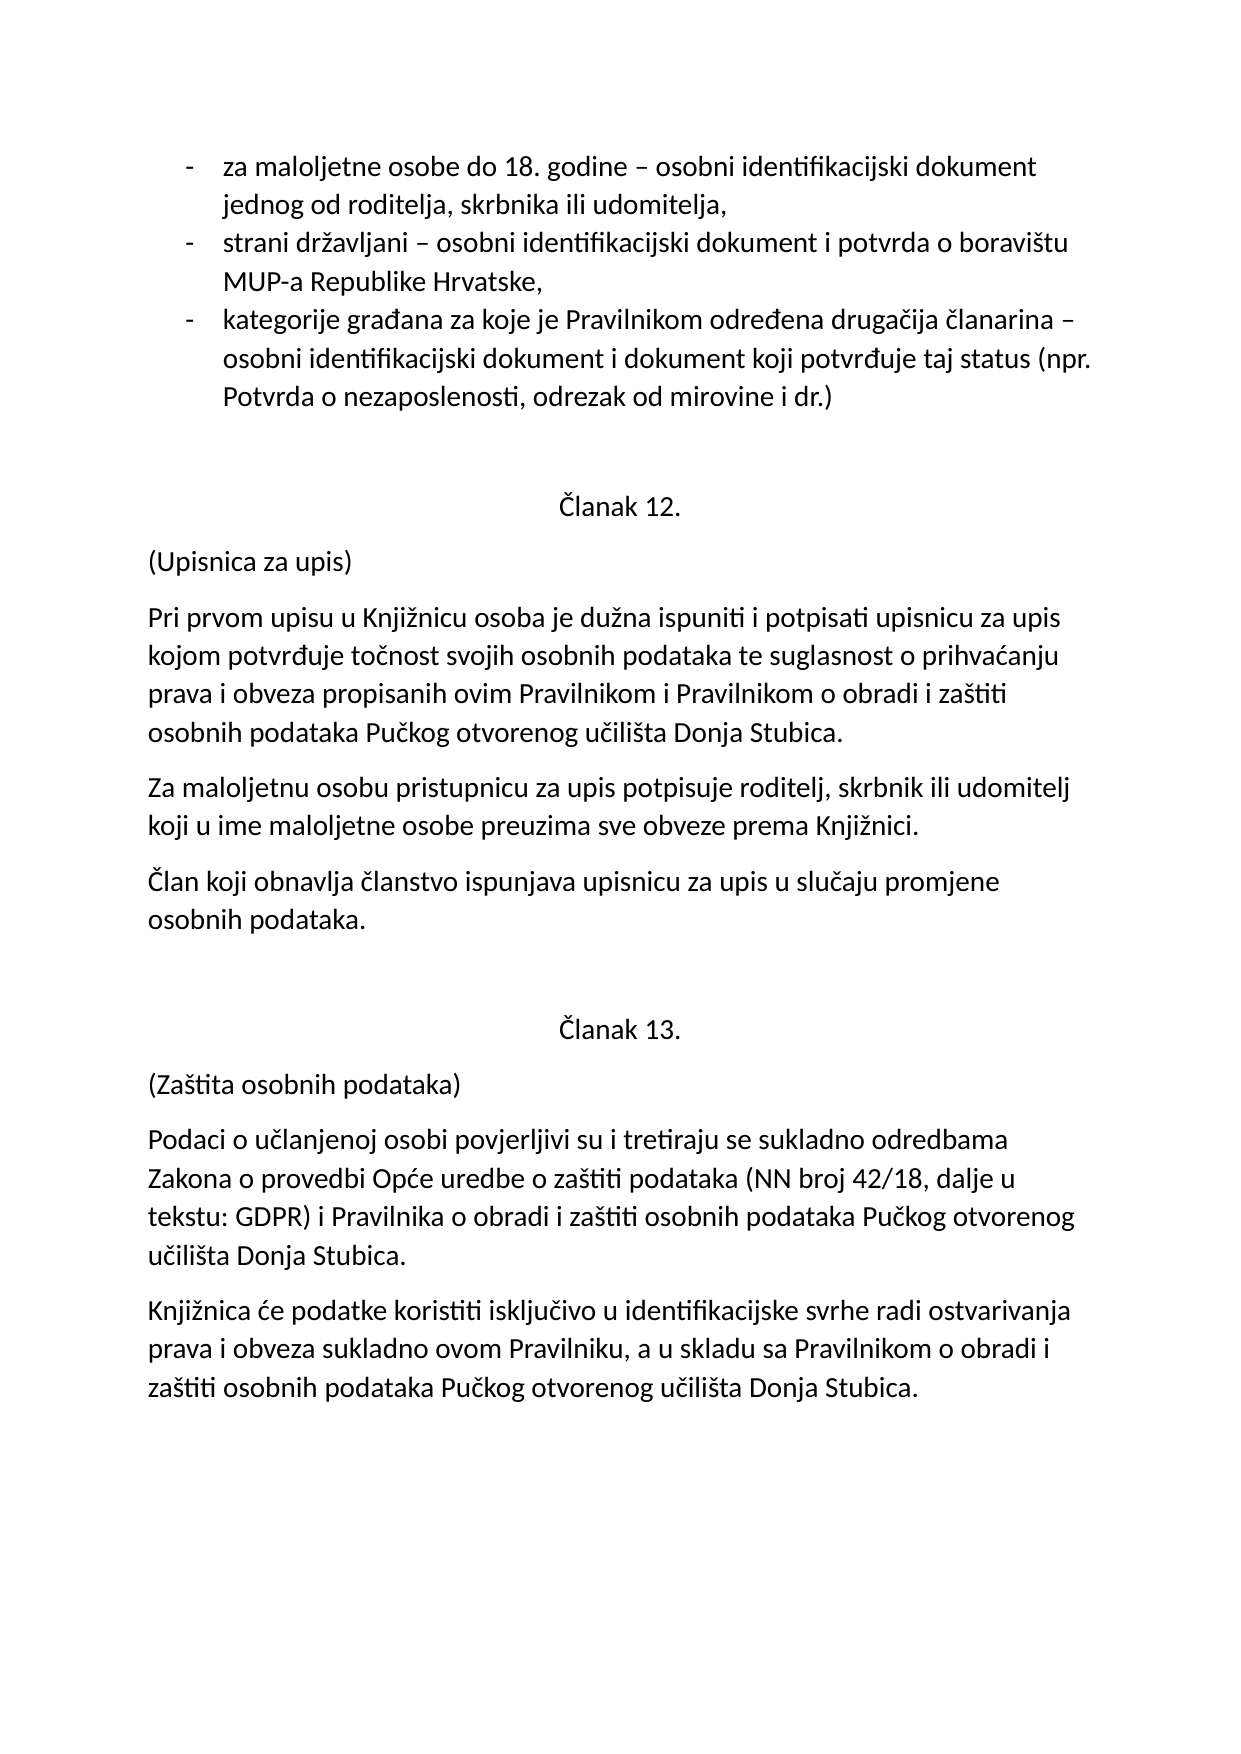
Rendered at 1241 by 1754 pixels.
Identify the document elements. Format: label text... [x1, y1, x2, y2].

list za maloljetne osobe do 18. godine – osobni identifikacijski dokument jednog od roditelja, skrbnika ili udomitelja, [185, 148, 1093, 222]
list kategorije građana za koje je Pravilnikom određena drugačija članarina – osobni identifikacijski dokument i dokument koji potvrđuje taj status (npr. Potvrda o nezaposlenosti, odrezak od mirovine i dr.) [185, 301, 1093, 414]
text (Zaštita osobnih podataka) [148, 1066, 1093, 1102]
text Članak 12. [148, 488, 1093, 524]
text Član koji obnavlja članstvo ispunjava upisnicu za upis u slučaju promjene osobnih podataka. [148, 863, 1093, 937]
text Za maloljetnu osobu pristupnicu za upis potpisuje roditelj, skrbnik ili udomitelj koji u ime maloljetne osobe preuzima sve obveze prema Knjižnici. [148, 769, 1093, 843]
text Pri prvom upisu u Knjižnicu osoba je dužna ispuniti i potpisati upisnicu za upis kojom potvrđuje točnost svojih osobnih podataka te suglasnost o prihvaćanju prava i obveza propisanih ovim Pravilnikom i Pravilnikom o obradi i zaštiti osobnih podataka Pučkog otvorenog učilišta Donja Stubica. [148, 599, 1093, 749]
list strani državljani – osobni identifikacijski dokument i potvrda o boravištu MUP-a Republike Hrvatske, [185, 224, 1093, 298]
text Podaci o učlanjenoj osobi povjerljivi su i tretiraju se sukladno odredbama Zakona o provedbi Opće uredbe o zaštiti podataka (NN broj 42/18, dalje u tekstu: GDPR) i Pravilnika o obradi i zaštiti osobnih podataka Pučkog otvorenog učilišta Donja Stubica. [148, 1121, 1093, 1272]
text Knjižnica će podatke koristiti isključivo u identifikacijske svrhe radi ostvarivanja prava i obveza sukladno ovom Pravilniku, a u skladu sa Pravilnikom o obradi i zaštiti osobnih podataka Pučkog otvorenog učilišta Donja Stubica. [148, 1292, 1093, 1404]
text Članak 13. [148, 1011, 1093, 1047]
text (Upisnica za upis) [148, 543, 1093, 579]
